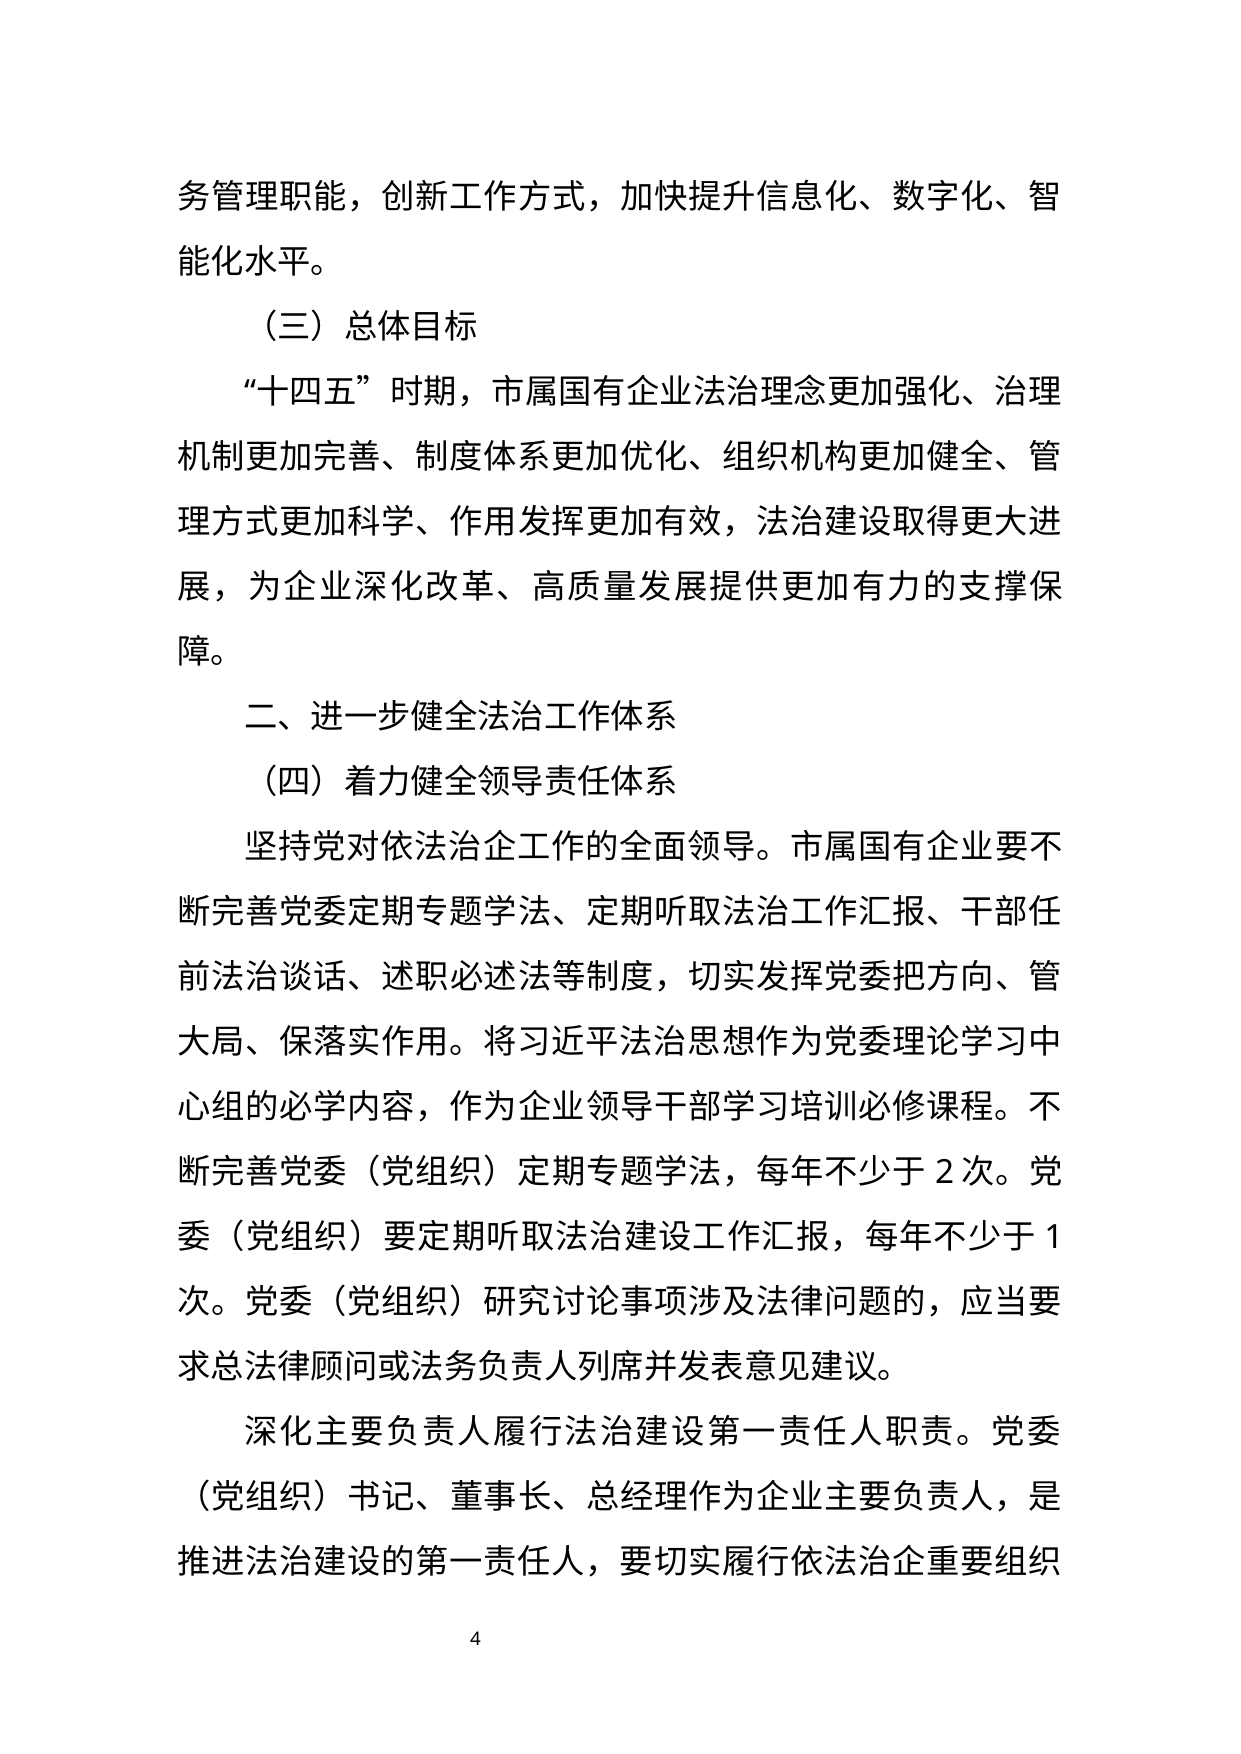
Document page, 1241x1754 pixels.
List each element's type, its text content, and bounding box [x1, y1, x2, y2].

text 坚持党对依法治企工作的全面领导。市属国有企业要不断完善党委定期专题学法、定期听取法治工作汇报、干部任前法治谈话、述职必述法等制度，切实发挥党委把方向、管大局、保落实作用。将习近平法治思想作为党委理论学习中心组的必学内容，作为企业领导干部学习培训必修课程。不断完善党委（党组织）定期专题学法，每年不少于2次。党委（党组织）要定期听取法治建设工作汇报，每年不少于1次。党委（党组织）研究讨论事项涉及法律问题的，应当要求总法律顾问或法务负责人列席并发表意见建议。 [177, 812, 1063, 1397]
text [177, 162, 1063, 292]
text 二、进一步健全法治工作体系 [177, 682, 1063, 747]
text （三）总体目标 [177, 292, 1063, 357]
text “十四五”时期，市属国有企业法治理念更加强化、治理机制更加完善、制度体系更加优化、组织机构更加健全、管理方式更加科学、作用发挥更加有效，法治建设取得更大进展，为企业深化改革、高质量发展提供更加有力的支撑保障。 [177, 357, 1063, 682]
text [177, 1397, 1063, 1592]
text （四）着力健全领导责任体系 [177, 747, 1063, 812]
